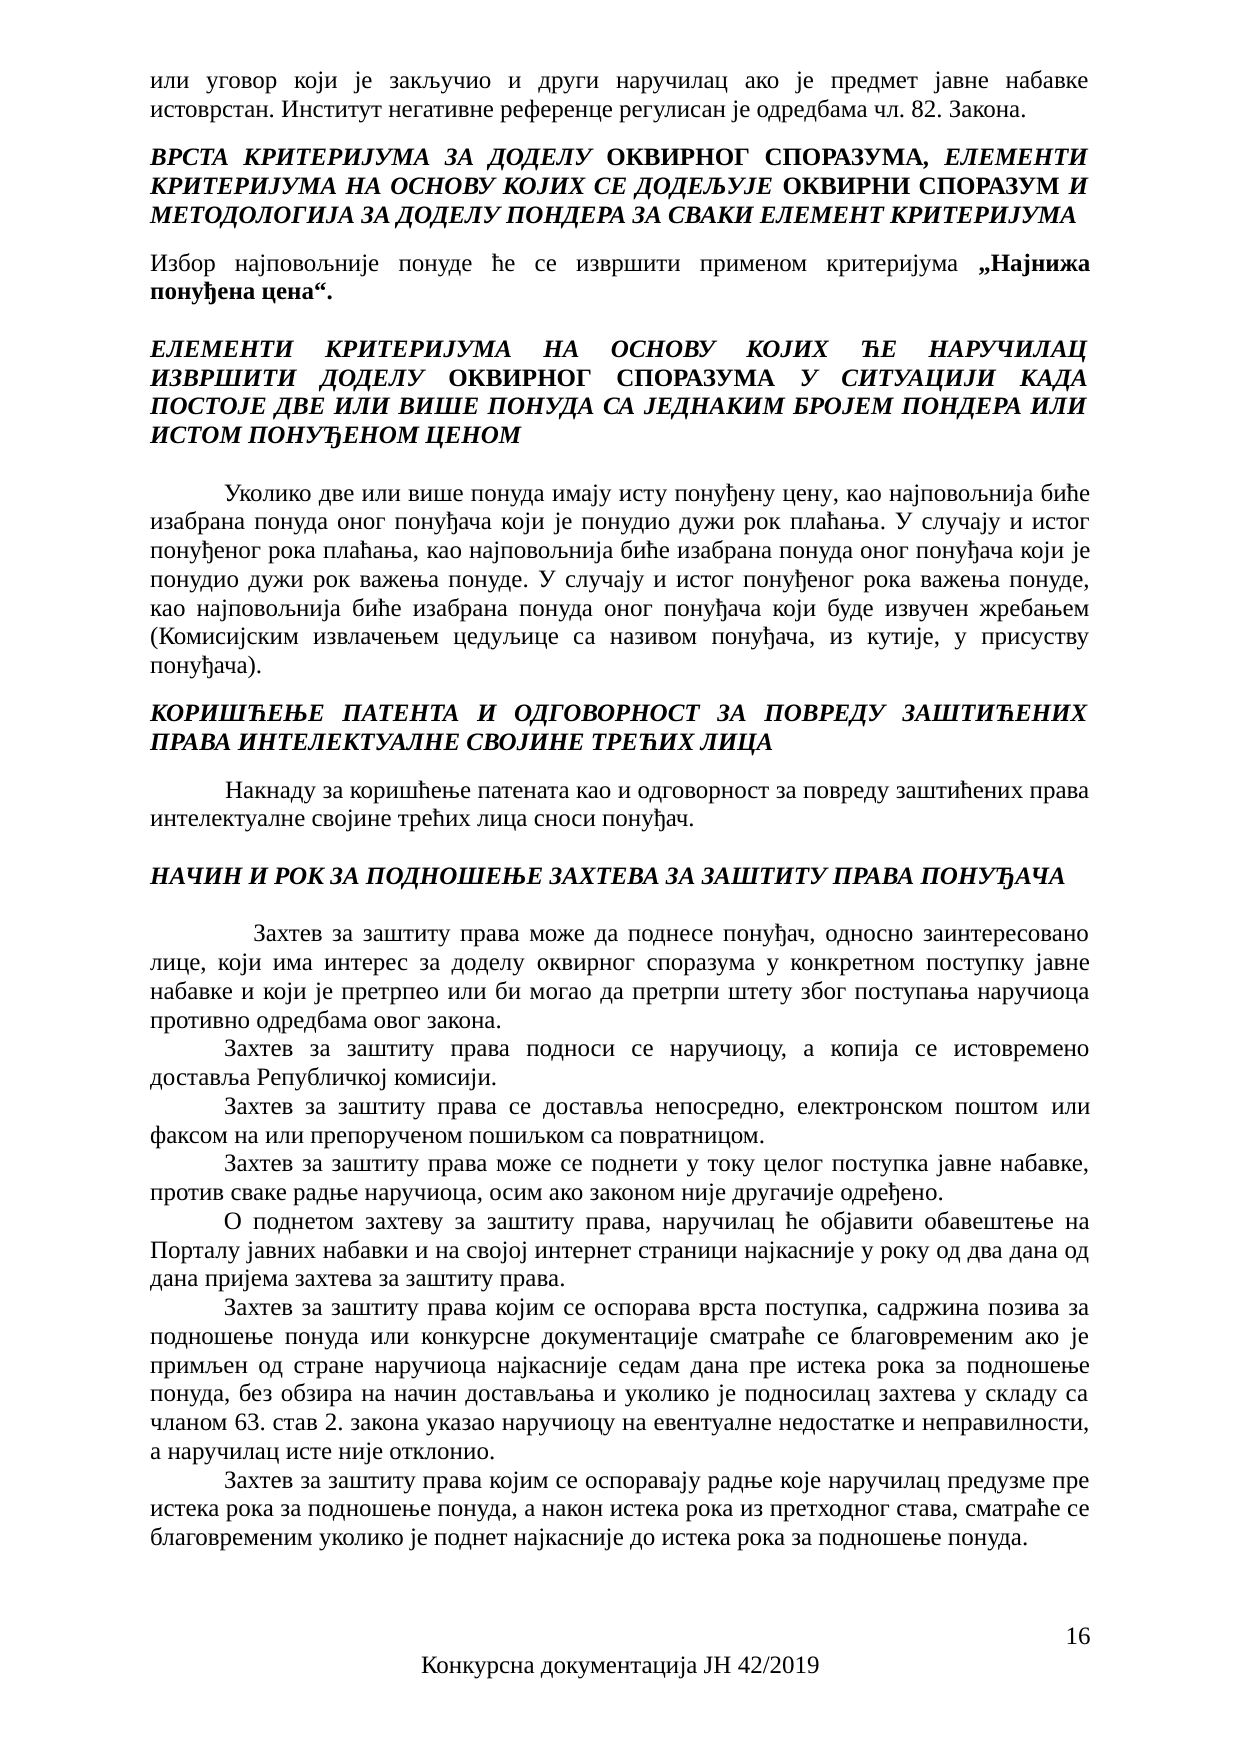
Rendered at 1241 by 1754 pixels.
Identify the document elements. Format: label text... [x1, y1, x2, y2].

text ЕЛЕМЕНТИ КРИТЕРИЈУМА НА ОСНОВУ КОЈИХ ЋЕ НАРУЧИЛАЦ ИЗВРШИТИ ДОДЕЛУ ОКВИРНОГ СПОРАЗУМА У СИТУАЦИЈИ КАДА ПОСТОЈЕ ДВЕ ИЛИ ВИШЕ ПОНУДА СА ЈЕДНАКИМ БРОЈЕМ ПОНДЕРА ИЛИ ИСТОМ ПОНУЂЕНОМ ЦЕНОМ [150, 334, 1090, 449]
text Захтев за заштиту права може да поднесе понуђач, односно заинтересовано лице, који има интерес за доделу оквирног споразума у конкретном поступку јавне набавке и који је претрпео или би могао да претрпи штету због поступања наручиоца противно одредбама овог закона. [150, 918, 1090, 1033]
text Захтев за заштиту права може се поднети у току целог поступка јавне набавке, против сваке радње наручиоца, осим ако законом није другачије одређено. [150, 1148, 1090, 1206]
text КОРИШЋЕЊЕ ПАТЕНТА И ОДГОВОРНОСТ ЗА ПОВРЕДУ ЗАШТИЋЕНИХ ПРАВА ИНТЕЛЕКТУАЛНЕ СВОЈИНЕ ТРЕЋИХ ЛИЦА [150, 698, 1090, 756]
text Захтев за заштиту права којим се оспорава врста поступка, садржина позива за подношење понуда или конкурсне документације сматраће се благовременим ако је примљен од стране наручиоца најкасније седам дана пре истека рока за подношење понуда, без обзира на начин достављања и уколико је подносилац захтева у складу са чланом 63. став 2. закона указао наручиоцу на евентуалне недостатке и неправилности, а наручилац исте није отклонио. [150, 1292, 1090, 1465]
text О поднетом захтеву за заштиту права, наручилац ће објавити обавештење на Порталу јавних набавки и на својој интернет страници најкасније у року од два дана од дана пријема захтева за заштиту права. [150, 1206, 1090, 1292]
text Накнаду за коришћење патената као и одговорност за повреду заштићених права интелектуалне својине трећих лица сноси понуђач. [150, 775, 1090, 832]
text Захтев за заштиту права се доставља непосредно, електронском поштом или факсом на или препорученом пошиљком са повратницом. [150, 1091, 1090, 1148]
text Захтев за заштиту права којим се оспоравају радње које наручилац предузме пре истека рока за подношење понуда, а након истека рока из претходног става, сматраће се благовременим уколико је поднет најкасније до истека рока за подношење понуда. [150, 1465, 1090, 1551]
text Избор најповољније понуде ће се извршити применом критеријума „Најнижа понуђена цена“. [150, 248, 1090, 305]
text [150, 66, 1090, 123]
text Уколико две или више понуда имају исту понуђену цену, као најповољнија биће изабрана понуда оног понуђача који је понудио дужи рок плаћања. У случају и истог понуђеног рока плаћања, као најповољнија биће изабрана понуда оног понуђача који је понудио дужи рок важења понуде. У случају и истог понуђеног рока важења понуде, као најповољнија биће изабрана понуда оног понуђача који буде извучен жребањем (Комисијским извлачењем цедуљице са називом понуђача, из кутије, у присуству понуђача). [150, 478, 1090, 679]
text НАЧИН И РОК ЗА ПОДНОШЕЊЕ ЗАХТЕВА ЗА ЗАШТИТУ ПРАВА ПОНУЂАЧА [150, 861, 1090, 890]
text ВРСТА КРИТЕРИЈУМА ЗА ДОДЕЛУ ОКВИРНОГ СПОРАЗУМА, ЕЛЕМЕНТИ КРИТЕРИЈУМА НА ОСНОВУ КОЈИХ СЕ ДОДЕЉУЈЕ ОКВИРНИ СПОРАЗУМ И МЕТОДОЛОГИЈА ЗА ДОДЕЛУ ПОНДЕРА ЗА СВАКИ ЕЛЕМЕНТ КРИТЕРИЈУМА [150, 142, 1090, 228]
text Захтев за заштиту права подноси се наручиоцу, а копија се истовремено доставља Републичкој комисији. [150, 1033, 1090, 1091]
